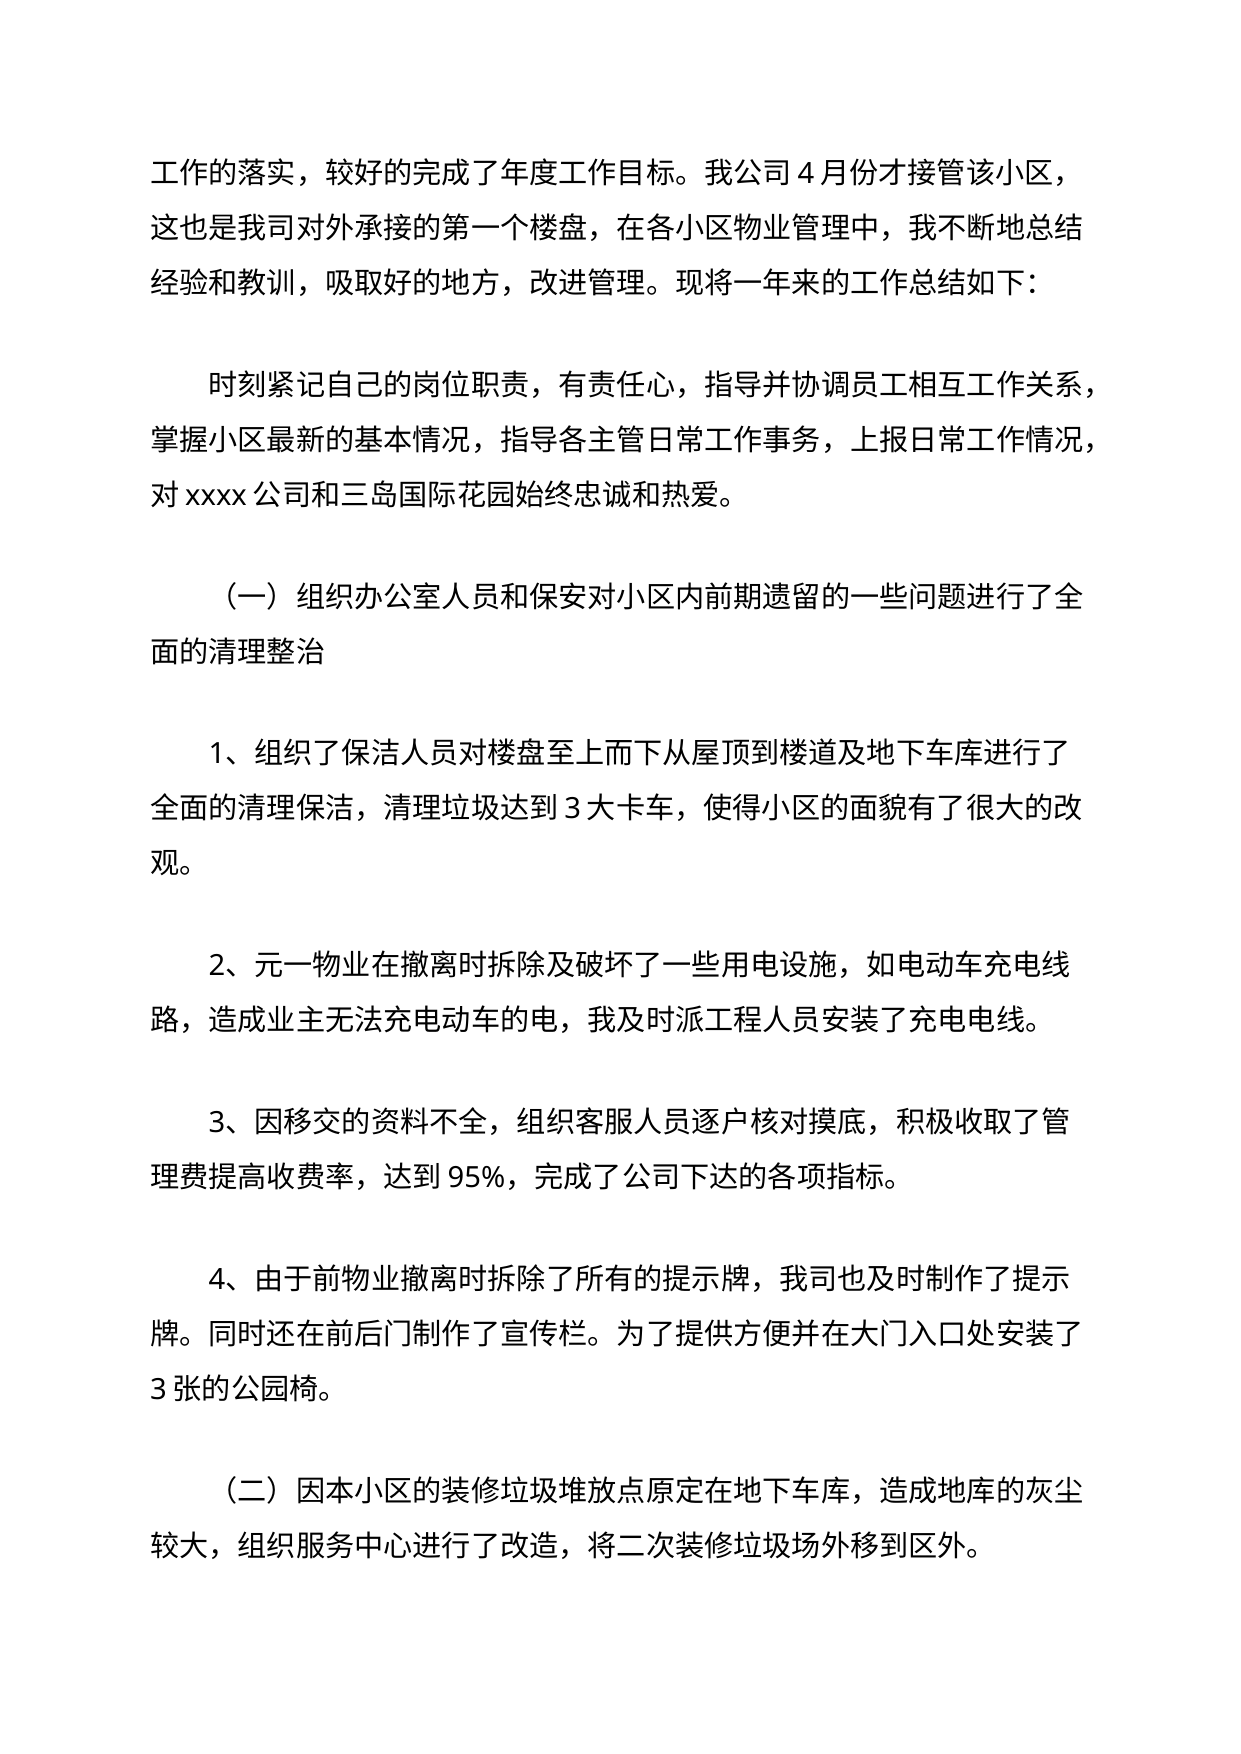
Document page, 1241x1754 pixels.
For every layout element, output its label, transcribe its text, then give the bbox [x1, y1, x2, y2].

text 时刻紧记自己的岗位职责，有责任心，指导并协调员工相互工作关系，掌握小区最新的基本情况，指导各主管日常工作事务，上报日常工作情况，对xxxx公司和三岛国际花园始终忠诚和热爱。 [150, 362, 1090, 514]
text 4、由于前物业撤离时拆除了所有的提示牌，我司也及时制作了提示牌。同时还在前后门制作了宣传栏。为了提供方便并在大门入口处安装了3张的公园椅。 [150, 1256, 1090, 1408]
text 2、元一物业在撤离时拆除及破坏了一些用电设施，如电动车充电线路，造成业主无法充电动车的电，我及时派工程人员安装了充电电线。 [150, 942, 1090, 1039]
text （一）组织办公室人员和保安对小区内前期遗留的一些问题进行了全面的清理整治 [150, 573, 1090, 671]
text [150, 150, 1090, 302]
text 3、因移交的资料不全，组织客服人员逐户核对摸底，积极收取了管理费提高收费率，达到95%，完成了公司下达的各项指标。 [150, 1099, 1090, 1196]
text （二）因本小区的装修垃圾堆放点原定在地下车库，造成地库的灰尘较大，组织服务中心进行了改造，将二次装修垃圾场外移到区外。 [150, 1467, 1090, 1565]
text 1、组织了保洁人员对楼盘至上而下从屋顶到楼道及地下车库进行了全面的清理保洁，清理垃圾达到3大卡车，使得小区的面貌有了很大的改观。 [150, 730, 1090, 882]
